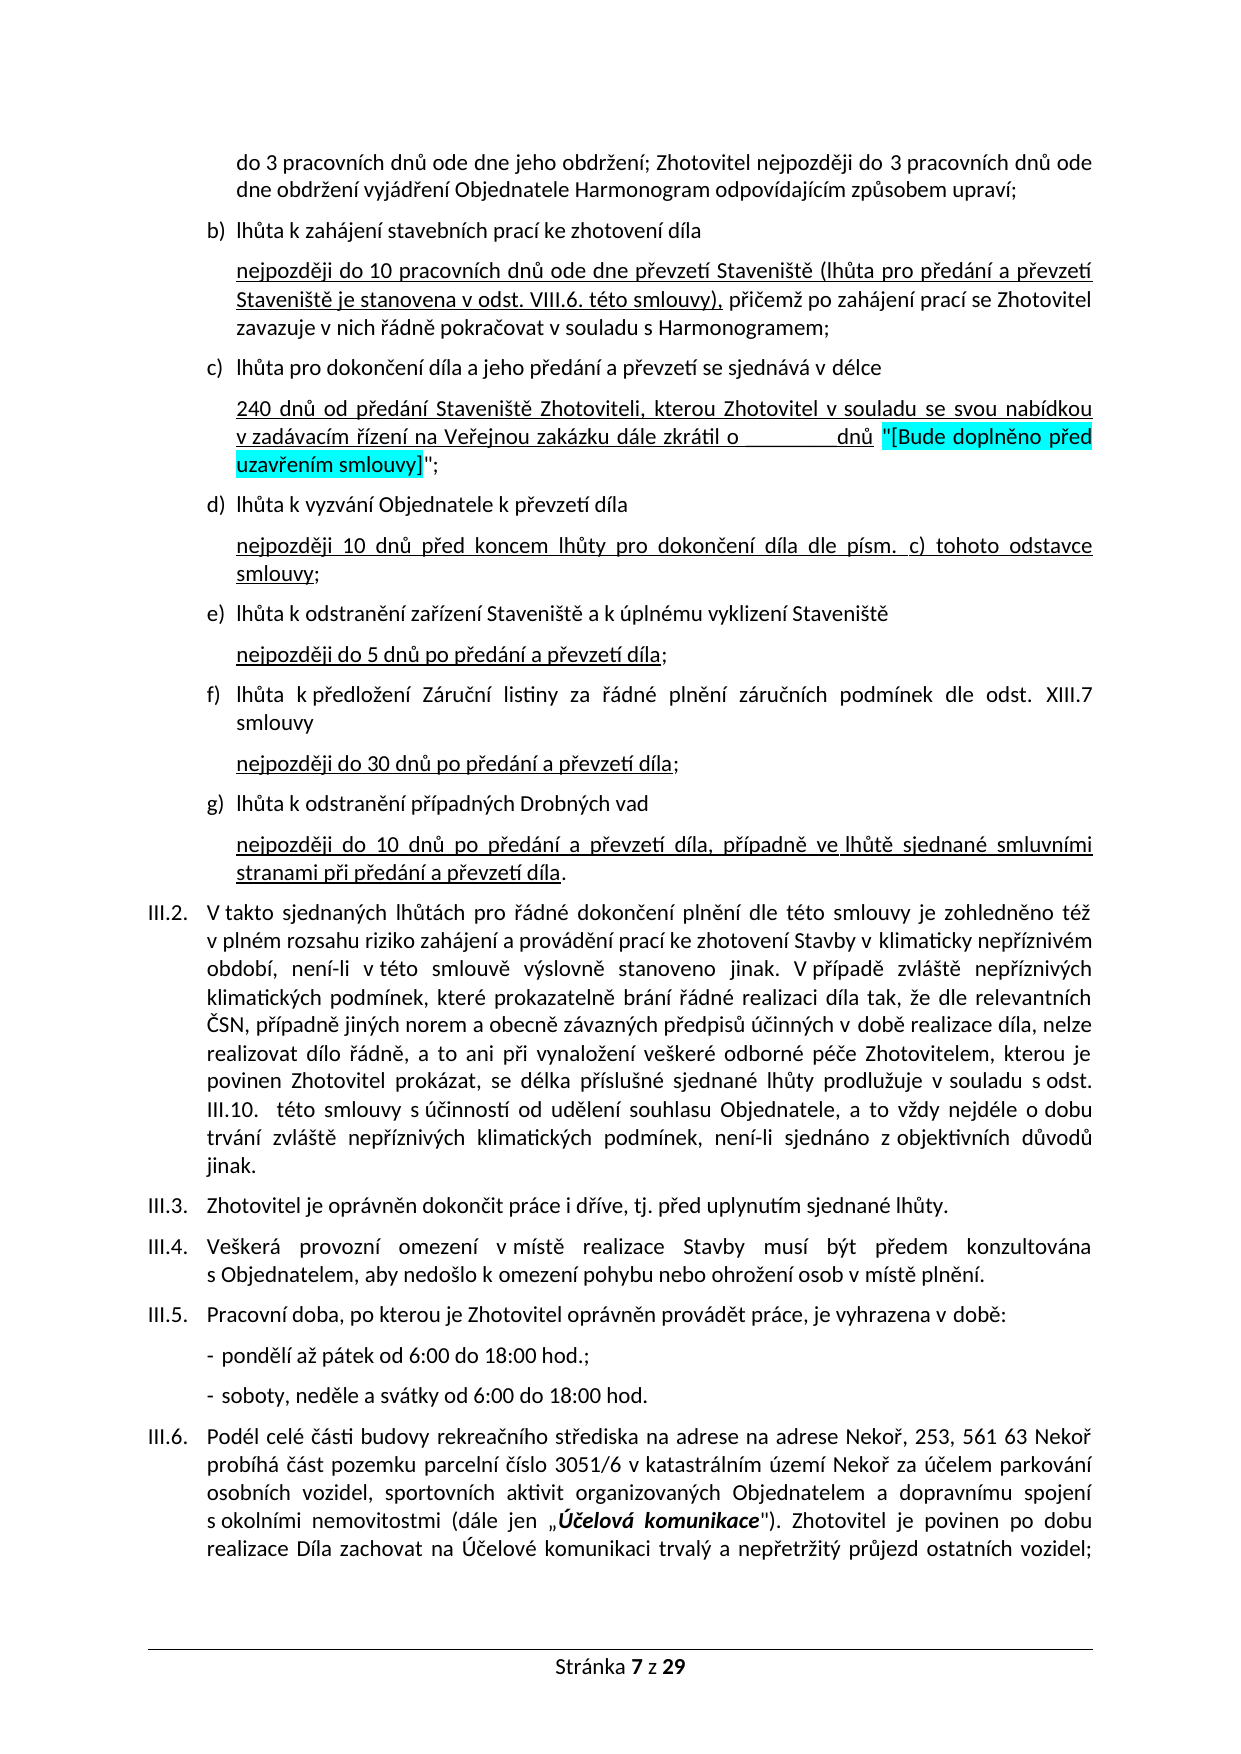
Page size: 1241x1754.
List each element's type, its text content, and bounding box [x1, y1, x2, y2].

list lhůta k vyzvání Objednatele k převzetí díla [207, 490, 1093, 518]
list soboty, neděle a svátky od 6:00 do 18:00 hod. [207, 1381, 1093, 1409]
text nejpozději do 10 dnů po předání a převzetí díla, případně ve lhůtě sjednané smluvními stranami při předání a převzetí díla. [236, 855, 1093, 886]
list lhůta k předložení Záruční listiny za řádné plnění záručních podmínek dle odst. XIII.7 smlouvy [207, 680, 1093, 736]
text 240 dnů od předání Staveniště Zhotoviteli, kterou Zhotovitel v souladu se svou nabídkou v zadávacím řízení na Veřejnou zakázku dále zkrátil o ________dnů "[Bude doplněno před uzavřením smlouvy]"; [236, 394, 1093, 418]
text nejpozději do 10 dnů po předání a převzetí díla, případně ve lhůtě sjednané smluvními stranami při předání a převzetí díla. [236, 830, 1093, 854]
list lhůta k odstranění zařízení Staveniště a k úplnému vyklizení Staveniště [207, 599, 1093, 627]
list Veškerá provozní omezení v místě realizace Stavby musí být předem konzultována s Objednatelem, aby nedošlo k omezení pohybu nebo ohrožení osob v místě plnění. [148, 1232, 1093, 1288]
list lhůta pro dokončení díla a jeho předání a převzetí se sjednává v délce [207, 353, 1093, 381]
list lhůta k zahájení stavebních prací ke zhotovení díla [207, 216, 1093, 244]
text nejpozději 10 dnů před koncem lhůty pro dokončení díla dle písm. c) tohoto odstavce smlouvy; [236, 531, 1093, 587]
list Zhotovitel je oprávněn dokončit práce i dříve, tj. před uplynutím sjednané lhůty. [148, 1191, 1093, 1219]
list lhůta k odstranění případných Drobných vad [207, 789, 1093, 817]
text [236, 148, 1093, 204]
list V takto sjednaných lhůtách pro řádné dokončení plnění dle této smlouvy je zohledněno též v plném rozsahu riziko zahájení a provádění prací ke zhotovení Stavby v klimaticky nepříznivém období, není-li v této smlouvě výslovně stanoveno jinak. V případě zvláště nepříznivých klimatických podmínek, které prokazatelně brání řádné realizaci díla tak, že dle relevantních ČSN, případně jiných norem a obecně závazných předpisů účinných v době realizace díla, nelze realizovat dílo řádně, a to ani při vynaložení veškeré odborné péče Zhotovitelem, kterou je povinen Zhotovitel prokázat, se délka příslušné sjednané lhůty prodlužuje v souladu s odst. III.10. této smlouvy s účinností od udělení souhlasu Objednatele, a to vždy nejdéle o dobu trvání zvláště nepříznivých klimatických podmínek, není-li sjednáno z objektivních důvodů jinak. [148, 898, 1093, 1179]
list pondělí až pátek od 6:00 do 18:00 hod.; [207, 1341, 1093, 1369]
text nejpozději do 30 dnů po předání a převzetí díla; [236, 749, 1093, 777]
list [148, 1422, 1093, 1562]
text 240 dnů od předání Staveniště Zhotoviteli, kterou Zhotovitel v souladu se svou nabídkou v zadávacím řízení na Veřejnou zakázku dále zkrátil o ________dnů "[Bude doplněno před uzavřením smlouvy]"; [236, 419, 1093, 478]
list Pracovní doba, po kterou je Zhotovitel oprávněn provádět práce, je vyhrazena v době: [148, 1300, 1093, 1328]
text nejpozději do 10 pracovních dnů ode dne převzetí Staveniště (lhůta pro předání a převzetí Staveniště je stanovena v odst. VIII.6. této smlouvy), přičemž po zahájení prací se Zhotovitel zavazuje v nich řádně pokračovat v souladu s Harmonogramem; [236, 282, 1093, 341]
text nejpozději do 10 pracovních dnů ode dne převzetí Staveniště (lhůta pro předání a převzetí Staveniště je stanovena v odst. VIII.6. této smlouvy), přičemž po zahájení prací se Zhotovitel zavazuje v nich řádně pokračovat v souladu s Harmonogramem; [236, 257, 1093, 281]
text nejpozději do 5 dnů po předání a převzetí díla; [236, 640, 1093, 668]
